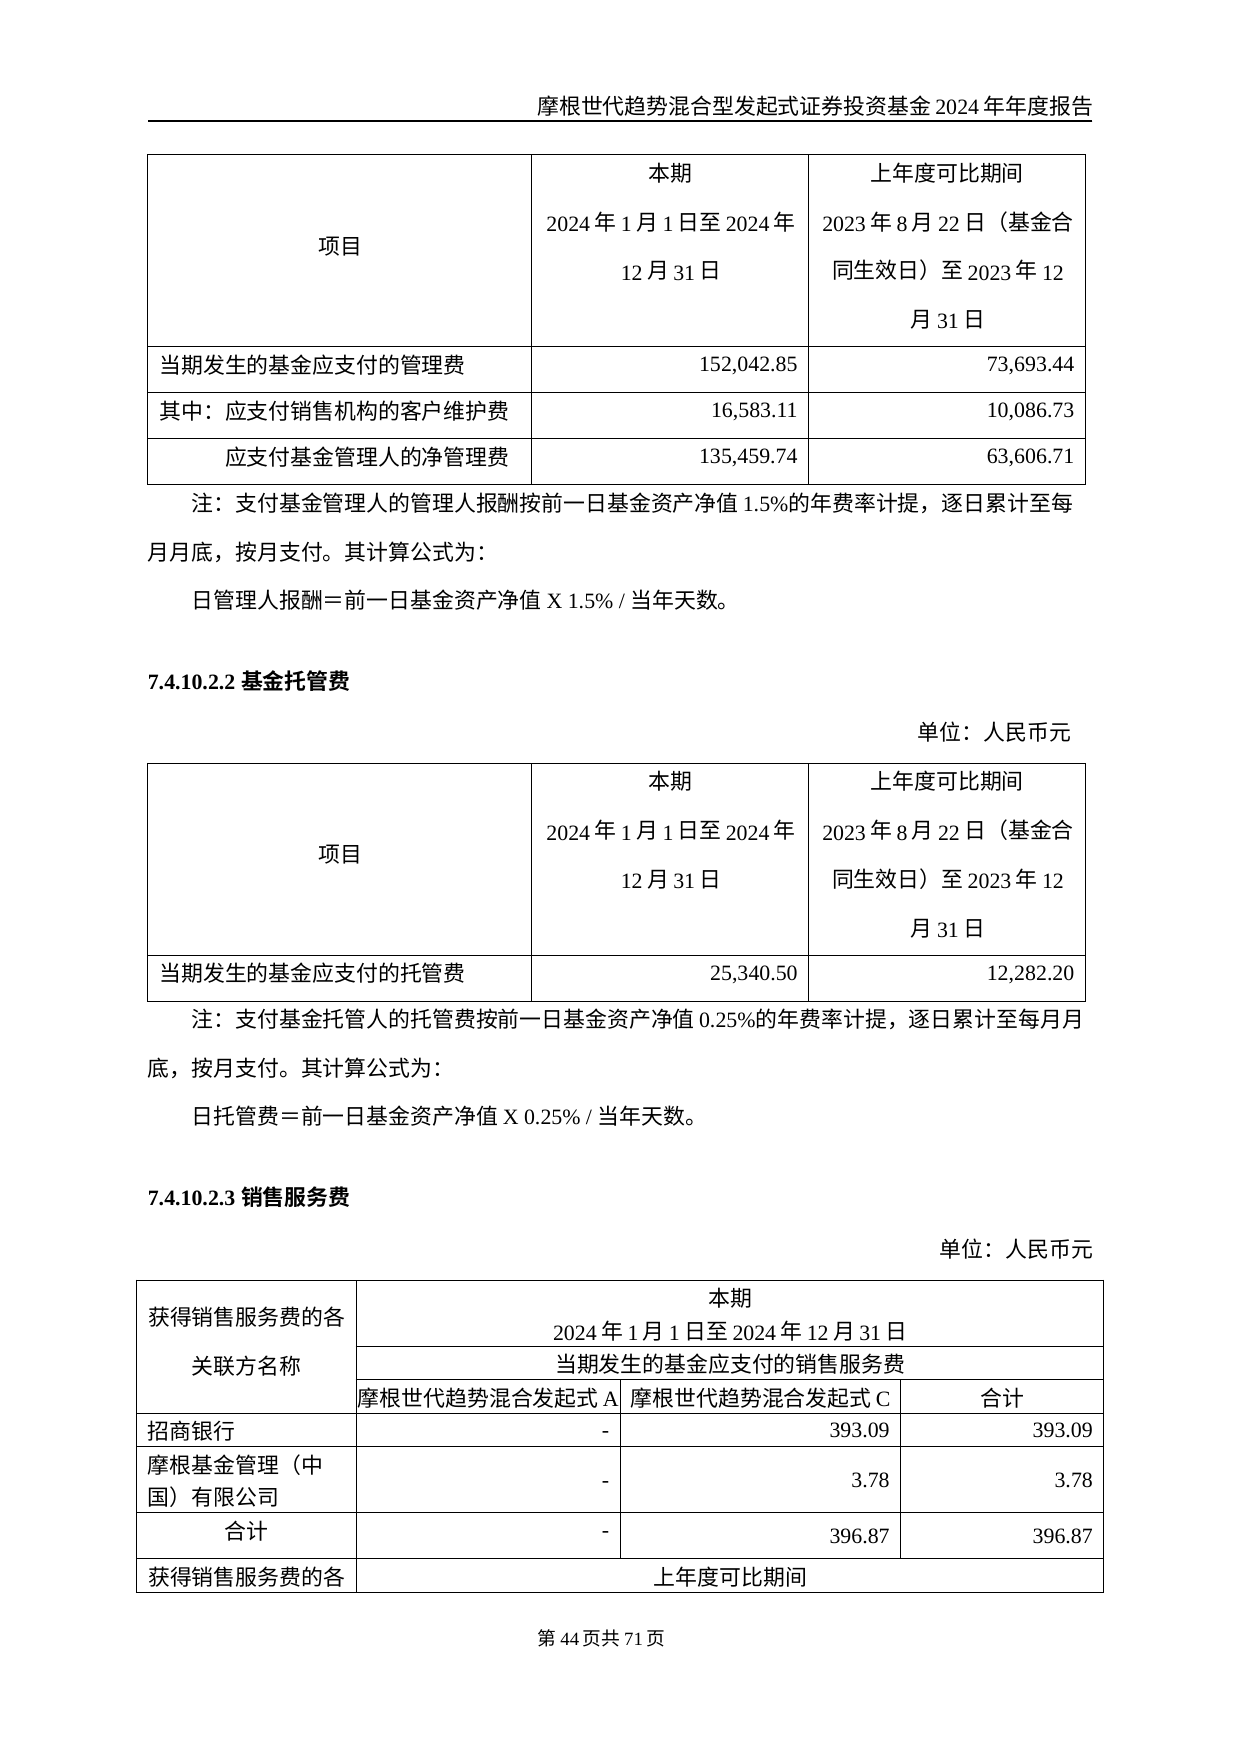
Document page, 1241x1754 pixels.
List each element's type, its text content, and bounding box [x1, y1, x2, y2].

text 7.4.10.2.3 销售服务费 [148, 1180, 1092, 1212]
table_cell 其中：应支付销售机构的客户维护费 [148, 393, 531, 438]
table_cell 摩根基金管理（中国）有限公司 [137, 1447, 356, 1512]
table_cell 396.87 [901, 1513, 1103, 1558]
table_cell 合计 [137, 1513, 356, 1558]
text 注：支付基金管理人的管理人报酬按前一日基金资产净值1.5%的年费率计提，逐日累计至每月月底，按月支付。其计算公式为： [148, 485, 1092, 567]
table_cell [357, 1559, 1103, 1592]
text 注：支付基金托管人的托管费按前一日基金资产净值0.25%的年费率计提，逐日累计至每月月底，按月支付。其计算公式为： [148, 1002, 1092, 1083]
table_cell 73,693.44 [809, 347, 1085, 392]
table_cell 摩根世代趋势混合发起式C [621, 1380, 900, 1413]
table_cell 当期发生的基金应支付的托管费 [148, 956, 531, 1001]
text 单位：人民币元 [149, 714, 1071, 747]
text 日管理人报酬＝前一日基金资产净值 X 1.5% / 当年天数。 [148, 582, 1092, 615]
text 单位：人民币元 [148, 1231, 1092, 1264]
text 日托管费＝前一日基金资产净值 X 0.25% / 当年天数。 [148, 1099, 1092, 1131]
table_cell 152,042.85 [532, 347, 808, 392]
table_header 获得销售服务费的各关联方名称 [137, 1281, 356, 1413]
text 7.4.10.2.2 基金托管费 [148, 663, 1092, 696]
table_cell - [357, 1447, 620, 1512]
table_cell 63,606.71 [809, 439, 1085, 484]
table_cell - [357, 1414, 620, 1446]
table_cell 396.87 [621, 1513, 900, 1558]
table_header 本期 2024年1月1日至2024年12月31日 [532, 155, 808, 346]
table_header 项目 [148, 155, 531, 346]
table_cell 393.09 [621, 1414, 900, 1446]
table_cell 10,086.73 [809, 393, 1085, 438]
table_cell 3.78 [901, 1447, 1103, 1512]
table_header 上年度可比期间 2023年8月22日（基金合同生效日）至2023年12月31日 [809, 764, 1085, 955]
table_cell 合计 [901, 1380, 1103, 1413]
table_cell 12,282.20 [809, 956, 1085, 1001]
table_header 上年度可比期间 2023年8月22日（基金合同生效日）至2023年12月31日 [809, 155, 1085, 346]
table_cell 获得销售服务费的各关联方名称 [137, 1559, 356, 1592]
table_cell 393.09 [901, 1414, 1103, 1446]
table_cell 当期发生的基金应支付的销售服务费 [357, 1347, 1103, 1379]
table_header 项目 [148, 764, 531, 955]
table_cell 16,583.11 [532, 393, 808, 438]
table_cell 135,459.74 [532, 439, 808, 484]
table_header 本期 2024年1月1日至2024年12月31日 [357, 1281, 1103, 1346]
table_cell 摩根世代趋势混合发起式A [357, 1380, 620, 1413]
table_header 本期 2024年1月1日至2024年12月31日 [532, 764, 808, 955]
table_cell 25,340.50 [532, 956, 808, 1001]
table_cell 应支付基金管理人的净管理费 [148, 439, 531, 484]
table_cell 招商银行 [137, 1414, 356, 1446]
table_cell 当期发生的基金应支付的管理费 [148, 347, 531, 392]
table_cell - [357, 1513, 620, 1558]
table_cell 3.78 [621, 1447, 900, 1512]
